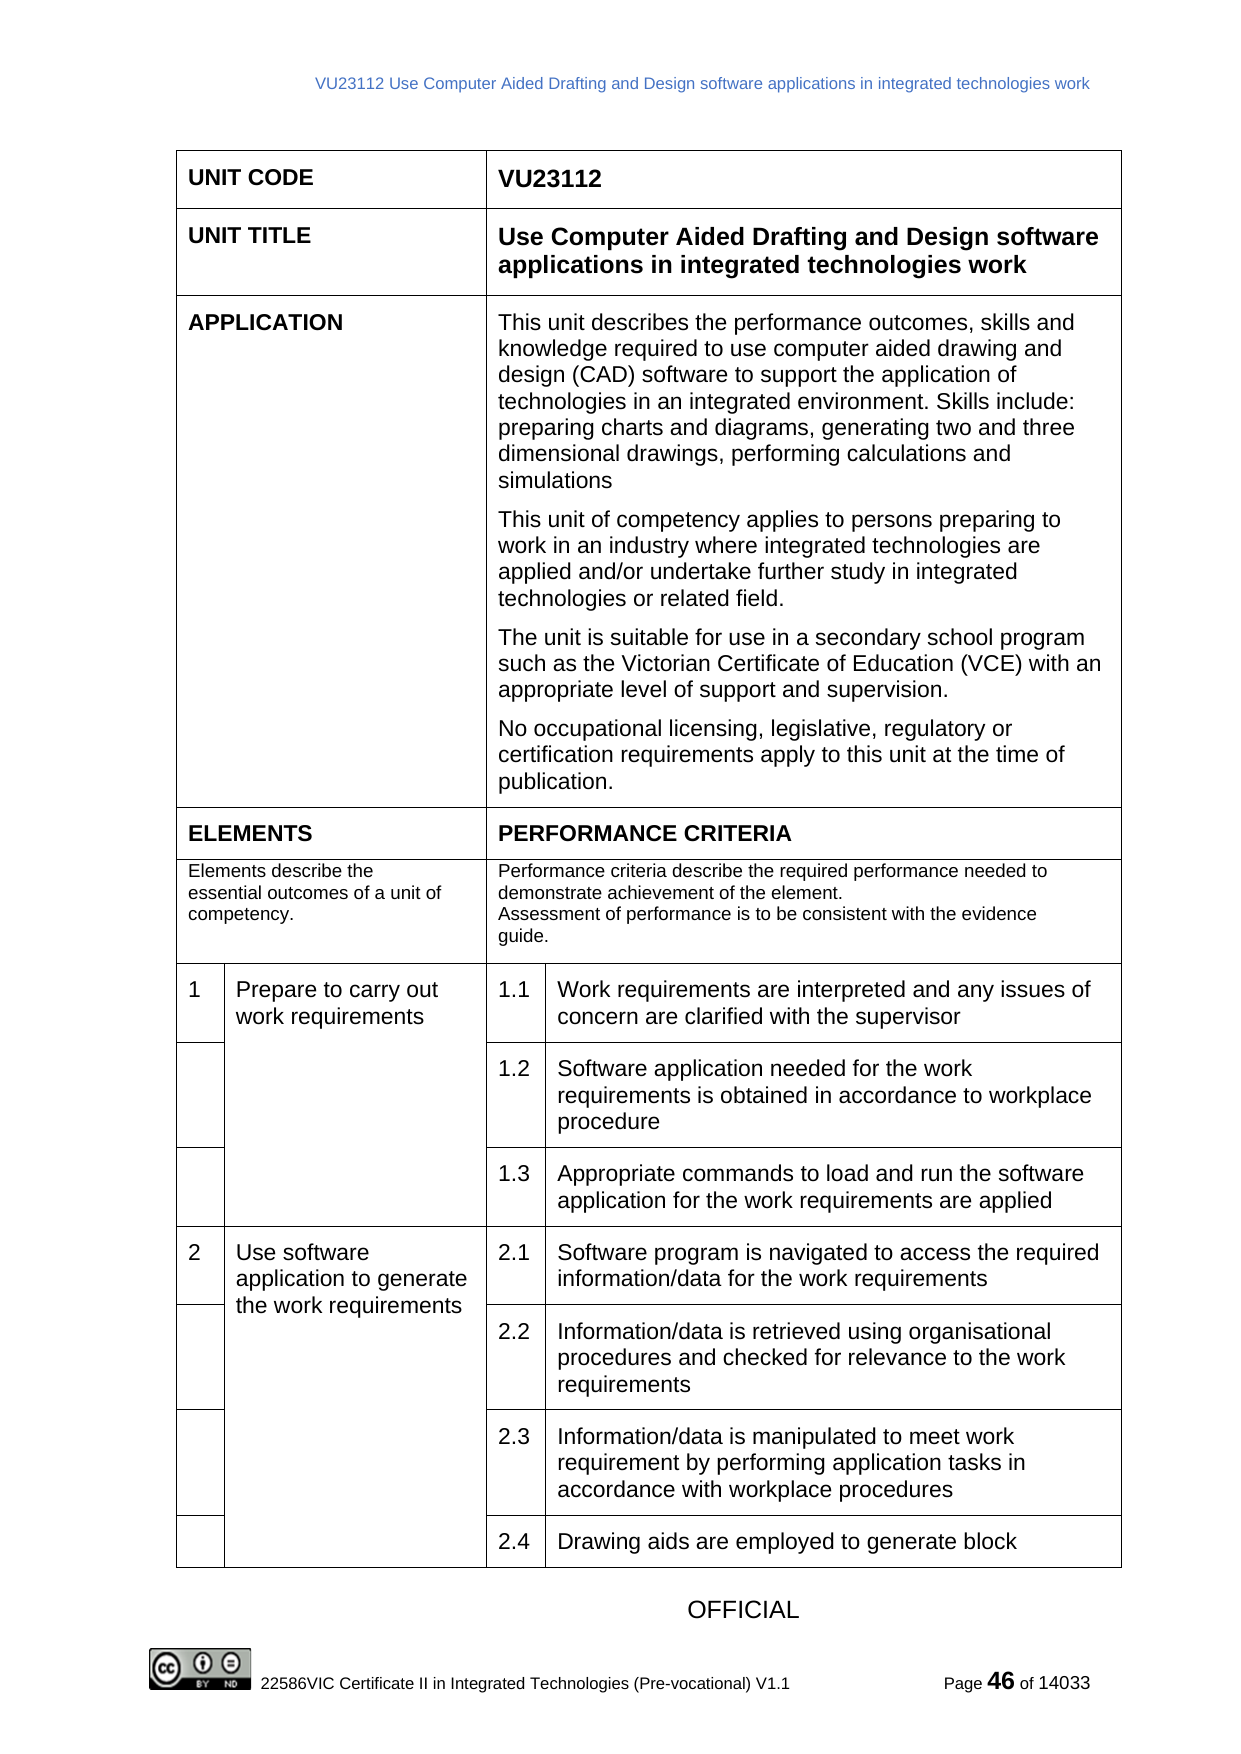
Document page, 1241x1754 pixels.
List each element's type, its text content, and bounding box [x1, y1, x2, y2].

table_cell Appropriate commands to load and run the software application for the work requirements are applied [546, 1148, 1121, 1226]
table_cell 2.1 [487, 1227, 545, 1304]
table_cell 2.4 [487, 1516, 545, 1567]
table_cell Elements describe the essential outcomes of a unit of competency. [177, 860, 486, 963]
table_cell [177, 1410, 224, 1514]
table_header VU23112 [487, 151, 1121, 208]
table_cell 1.2 [487, 1043, 545, 1147]
table_cell Work requirements are interpreted and any issues of concern are clarified with the supervisor [546, 964, 1121, 1042]
table_cell 1.1 [487, 964, 545, 1042]
picture [149, 1648, 252, 1690]
table_cell [177, 1305, 224, 1409]
table_cell 2 [177, 1227, 224, 1304]
table_cell Use Computer Aided Drafting and Design software applications in integrated technologies work [487, 209, 1121, 295]
table_cell 2.3 [487, 1410, 545, 1514]
table_cell This unit describes the performance outcomes, skills and knowledge required to use computer aided drawing and design (CAD) software to support the application of technologies in an integrated environment. Skills include: preparing charts and diagrams, generating two and three dimensional drawings, performing calculations and simulations This unit of competency applies to persons preparing to work in an industry where integrated technologies are applied and/or undertake further study in integrated technologies or related field. The unit is suitable for use in a secondary school program such as the Victorian Certificate of Education (VCE) with an appropriate level of support and supervision. No occupational licensing, legislative, regulatory or certification requirements apply to this unit at the time of publication. [487, 296, 1121, 807]
table_cell 1.3 [487, 1148, 545, 1226]
table_cell Software program is navigated to access the required information/data for the work requirements [546, 1227, 1121, 1304]
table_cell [546, 1516, 1121, 1567]
table_cell Use software application to generate the work requirements [225, 1227, 486, 1567]
table_cell Prepare to carry out work requirements [225, 964, 486, 1226]
table_cell Information/data is retrieved using organisational procedures and checked for relevance to the work requirements [546, 1305, 1121, 1409]
table_cell Software application needed for the work requirements is obtained in accordance to workplace procedure [546, 1043, 1121, 1147]
table_cell 2.2 [487, 1305, 545, 1409]
table_cell [177, 1148, 224, 1226]
table_cell APPLICATION [177, 296, 486, 807]
table_cell [177, 1516, 224, 1567]
table_cell Information/data is manipulated to meet work requirement by performing application tasks in accordance with workplace procedures [546, 1410, 1121, 1514]
table_cell Performance criteria describe the required performance needed to demonstrate achievement of the element. Assessment of performance is to be consistent with the evidence guide. [487, 860, 1121, 963]
table_cell [177, 1043, 224, 1147]
table_cell ELEMENTS [177, 808, 486, 859]
table_cell UNIT TITLE [177, 209, 486, 295]
table_header UNIT CODE [177, 151, 486, 208]
table_cell 1 [177, 964, 224, 1042]
table_cell PERFORMANCE CRITERIA [487, 808, 1121, 859]
